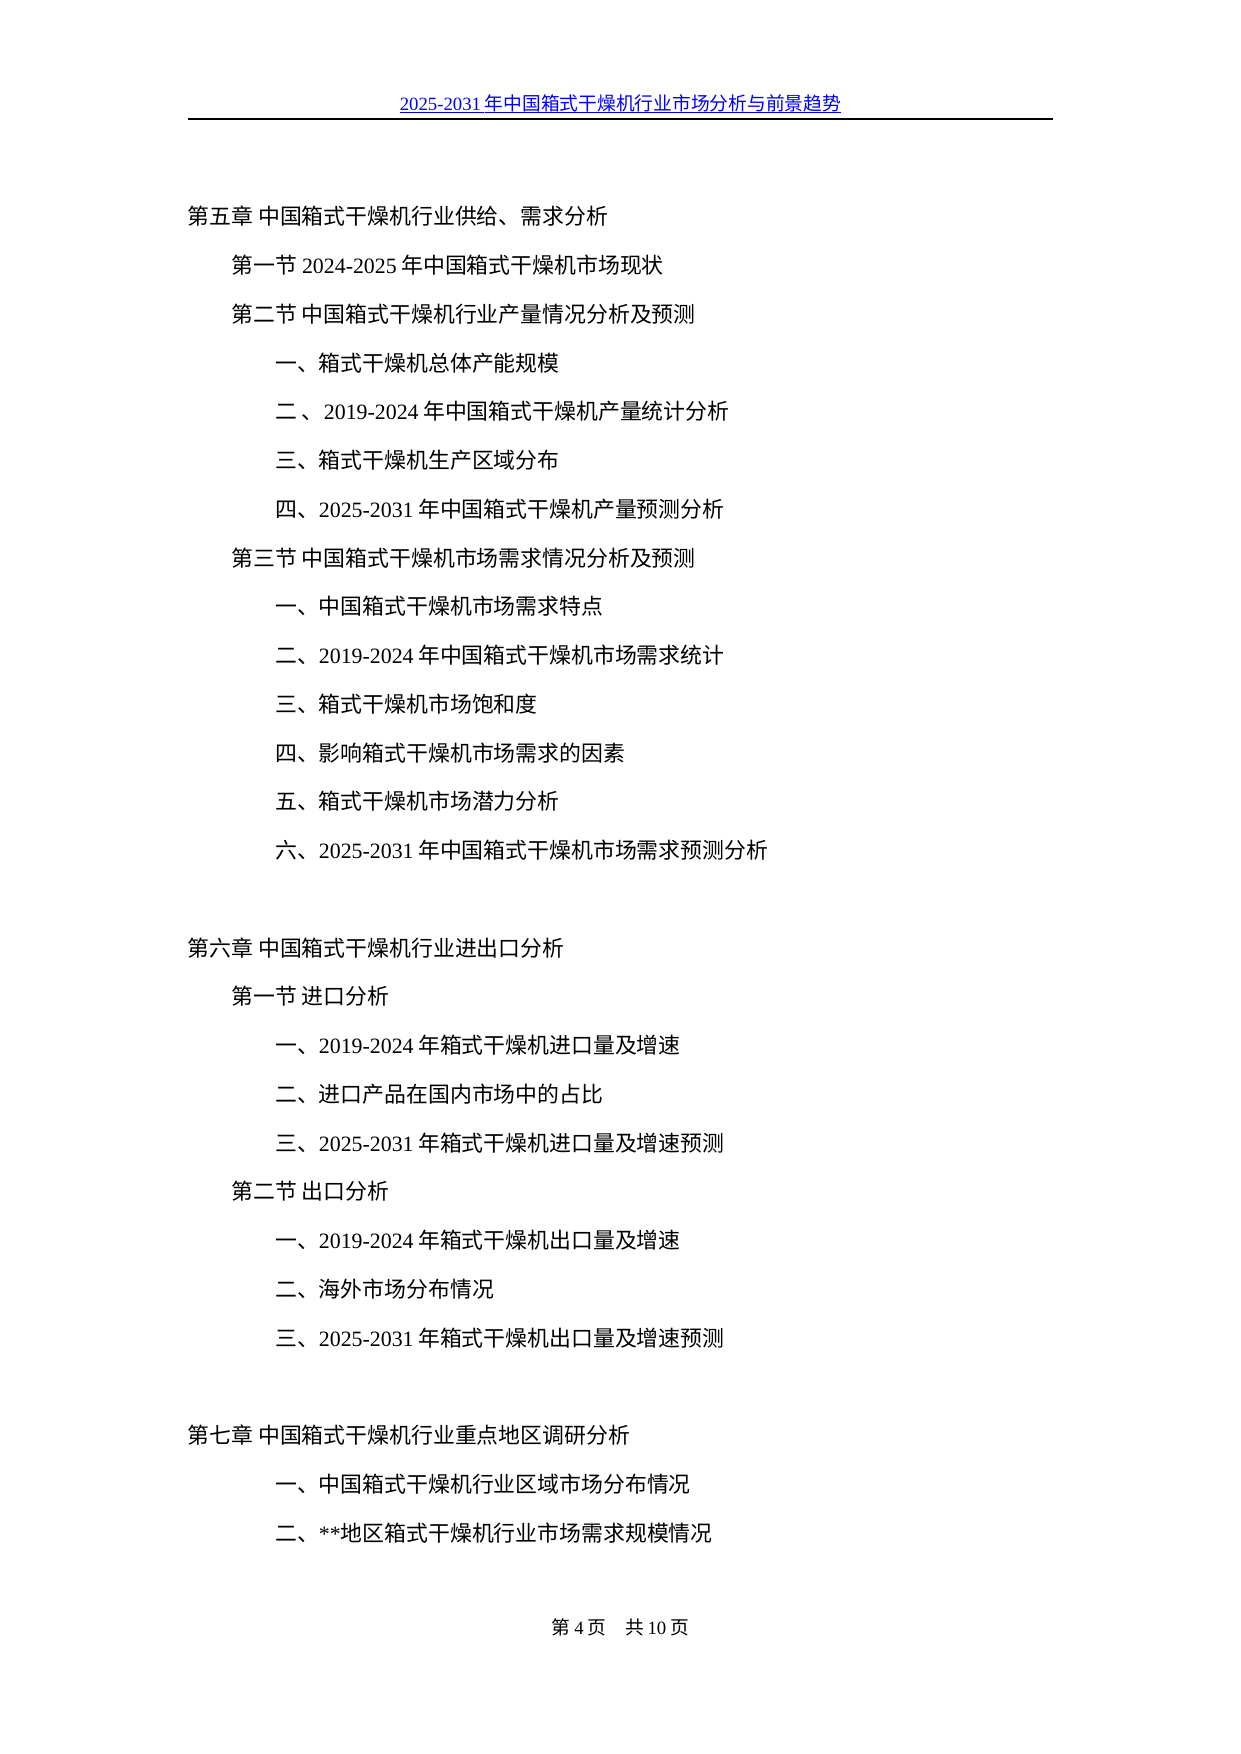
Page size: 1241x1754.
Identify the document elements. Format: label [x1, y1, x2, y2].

text [187, 150, 1053, 1548]
